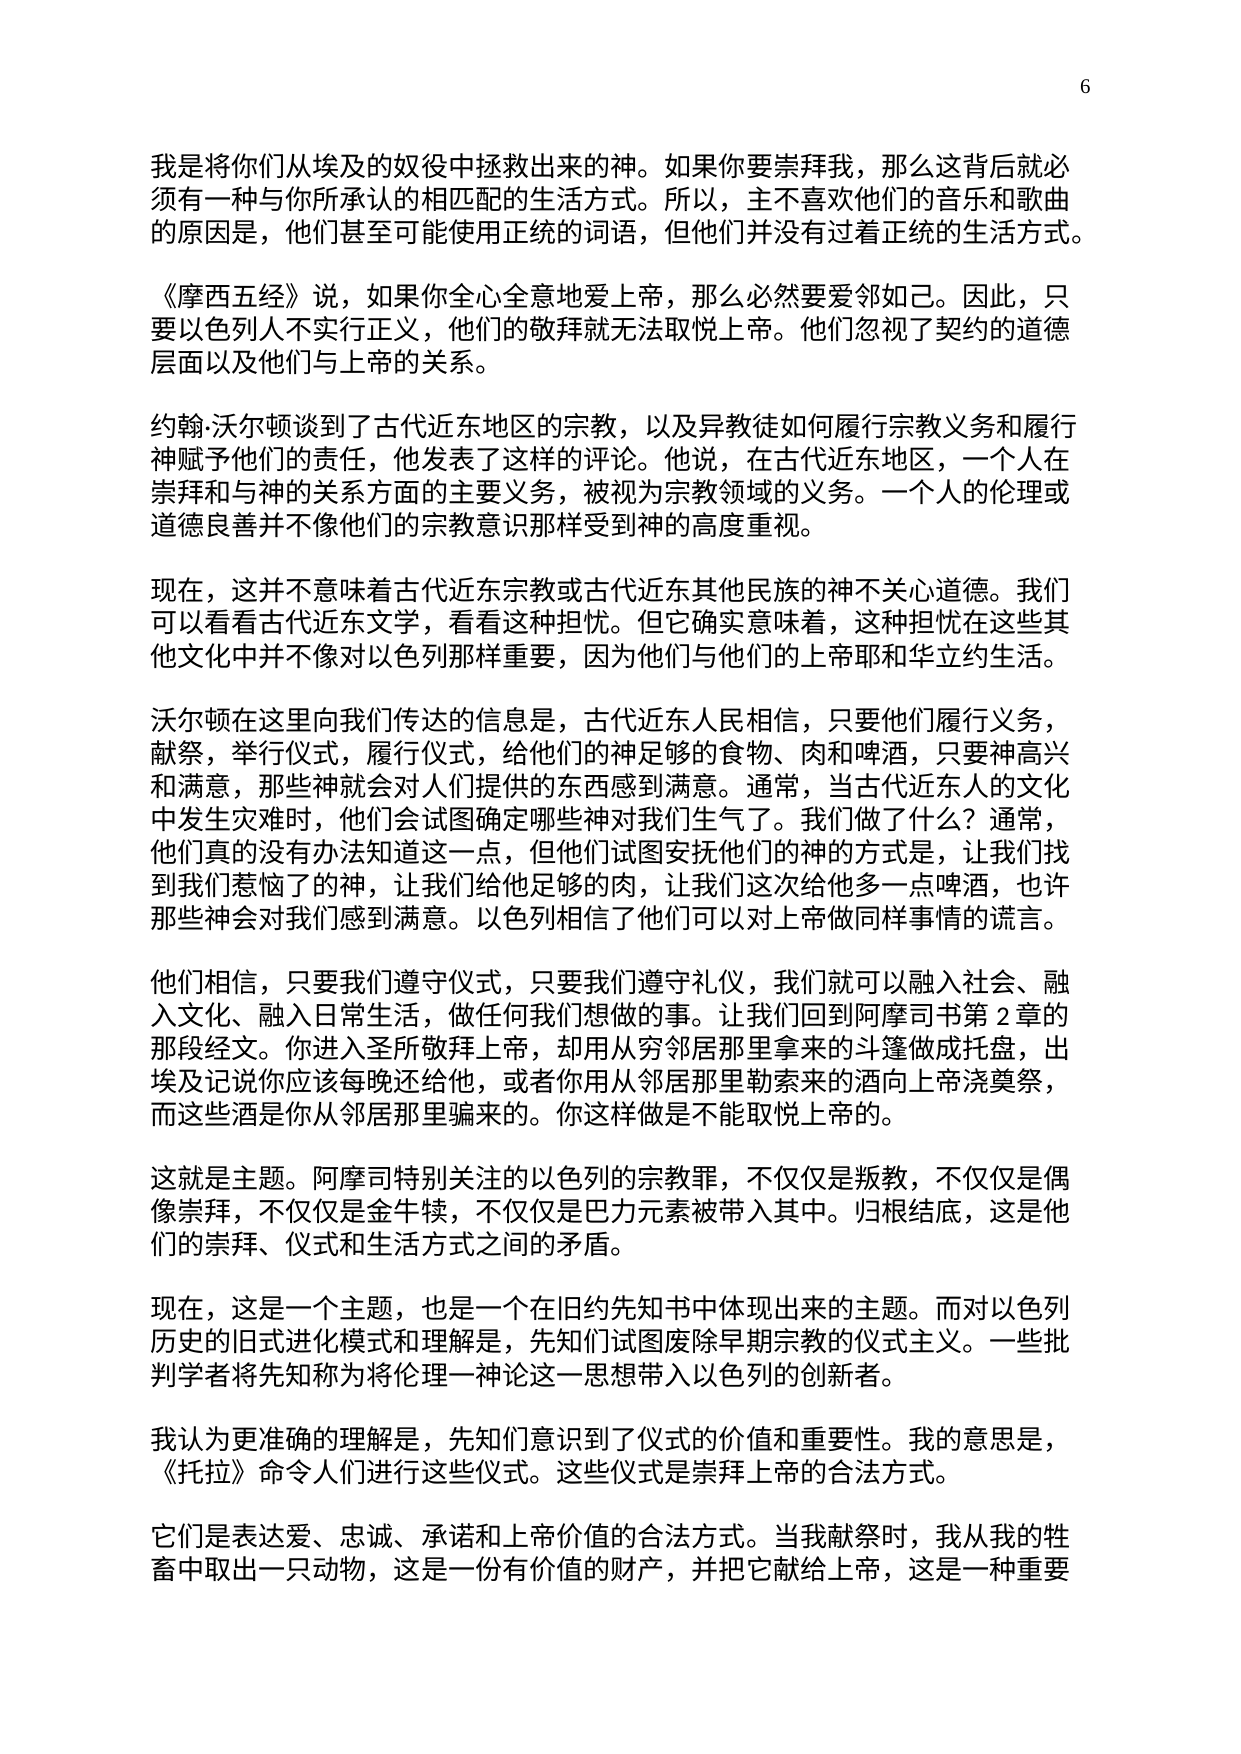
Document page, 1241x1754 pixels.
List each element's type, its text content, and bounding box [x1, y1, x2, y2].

text 现在，这是一个主题，也是一个在旧约先知书中体现出来的主题。而对以色列历史的旧式进化模式和理解是，先知们试图废除早期宗教的仪式主义。一些批判学者将先知称为将伦理一神论这一思想带入以色列的创新者。 [150, 1293, 1090, 1392]
text 现在，这并不意味着古代近东宗教或古代近东其他民族的神不关心道德。我们可以看看古代近东文学，看看这种担忧。但它确实意味着，这种担忧在这些其他文化中并不像对以色列那样重要，因为他们与他们的上帝耶和华立约生活。 [150, 574, 1090, 673]
text 《摩西五经》说，如果你全心全意地爱上帝，那么必然要爱邻如己。因此，只要以色列人不实行正义，他们的敬拜就无法取悦上帝。他们忽视了契约的道德层面以及他们与上帝的关系。 [150, 280, 1090, 379]
text 沃尔顿在这里向我们传达的信息是，古代近东人民相信，只要他们履行义务，献祭，举行仪式，履行仪式，给他们的神足够的食物、肉和啤酒，只要神高兴和满意，那些神就会对人们提供的东西感到满意。通常，当古代近东人的文化中发生灾难时，他们会试图确定哪些神对我们生气了。我们做了什么？通常，他们真的没有办法知道这一点，但他们试图安抚他们的神的方式是，让我们找到我们惹恼了的神，让我们给他足够的肉，让我们这次给他多一点啤酒，也许那些神会对我们感到满意。以色列相信了他们可以对上帝做同样事情的谎言。 [150, 704, 1090, 935]
text 约翰·沃尔顿谈到了古代近东地区的宗教，以及异教徒如何履行宗教义务和履行神赋予他们的责任，他发表了这样的评论。他说，在古代近东地区，一个人在崇拜和与神的关系方面的主要义务，被视为宗教领域的义务。一个人的伦理或道德良善并不像他们的宗教意识那样受到神的高度重视。 [150, 410, 1090, 542]
text 他们相信，只要我们遵守仪式，只要我们遵守礼仪，我们就可以融入社会、融入文化、融入日常生活，做任何我们想做的事。让我们回到阿摩司书第 2 章的那段经文。你进入圣所敬拜上帝，却用从穷邻居那里拿来的斗篷做成托盘，出埃及记说你应该每晚还给他，或者你用从邻居那里勒索来的酒向上帝浇奠祭，而这些酒是你从邻居那里骗来的。你这样做是不能取悦上帝的。 [150, 966, 1090, 1131]
text 我认为更准确的理解是，先知们意识到了仪式的价值和重要性。我的意思是，《托拉》命令人们进行这些仪式。这些仪式是崇拜上帝的合法方式。 [150, 1423, 1090, 1489]
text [150, 1520, 1090, 1586]
text 这就是主题。阿摩司特别关注的以色列的宗教罪，不仅仅是叛教，不仅仅是偶像崇拜，不仅仅是金牛犊，不仅仅是巴力元素被带入其中。归根结底，这是他们的崇拜、仪式和生活方式之间的矛盾。 [150, 1162, 1090, 1261]
text 我是将你们从埃及的奴役中拯救出来的神。如果你要崇拜我，那么这背后就必须有一种与你所承认的相匹配的生活方式。所以，主不喜欢他们的音乐和歌曲的原因是，他们甚至可能使用正统的词语，但他们并没有过着正统的生活方式。 [150, 150, 1090, 249]
